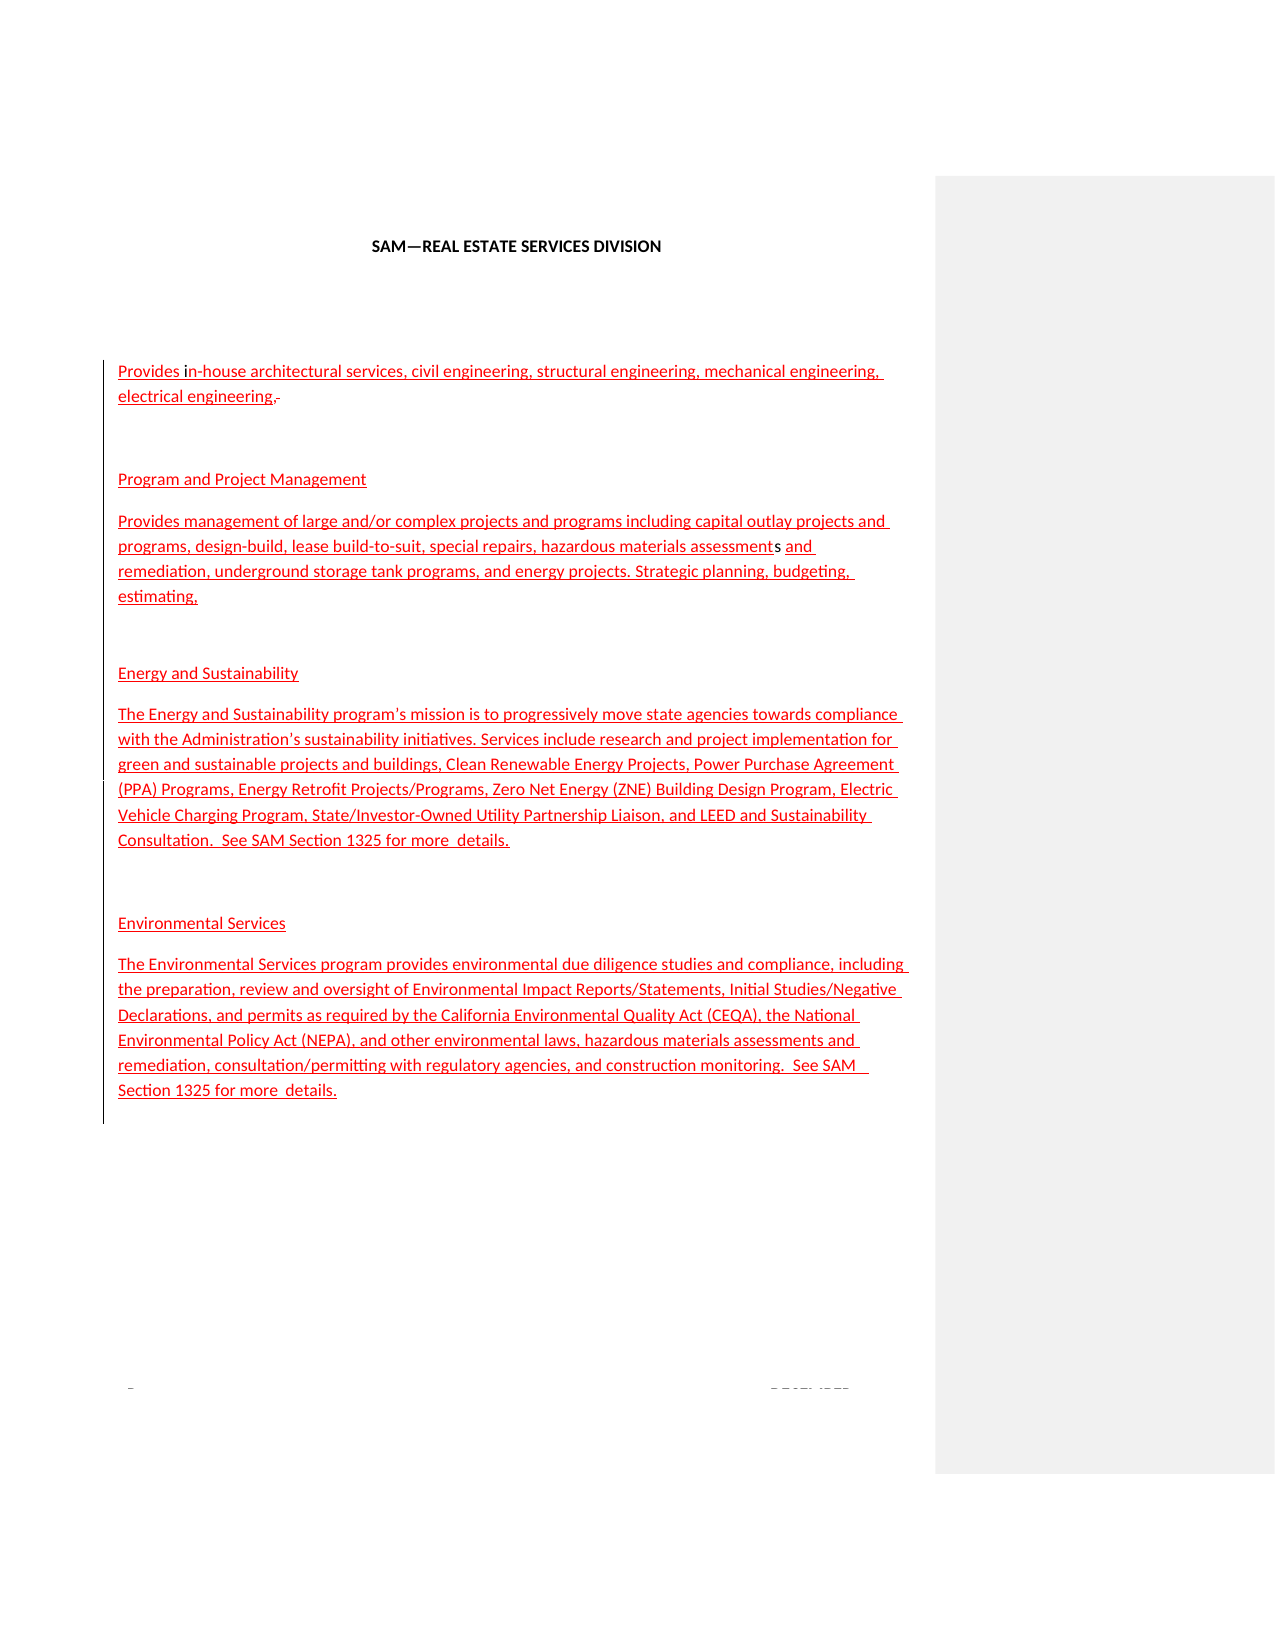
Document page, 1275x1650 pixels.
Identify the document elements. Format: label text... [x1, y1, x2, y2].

text SAM—REAL ESTATE SERVICES DIVISION [372, 235, 935, 257]
text Environmental Services [118, 912, 935, 933]
text The Environmental Services program provides environmental due diligence studies and compliance, including the preparation, review and oversight of Environmental Impact Reports/Statements, Initial Studies/Negative Declarations, and permits as required by the California Environmental Quality Act (CEQA), the National Environmental Policy Act (NEPA), and other environmental laws, hazardous materials assessments and remediation, consultation/permitting with regulatory agencies, and construction monitoring. See SAM Section 1325 for more details. [118, 953, 910, 1101]
text The Energy and Sustainability program’s mission is to progressively move state agencies towards compliance with the Administration’s sustainability initiatives. Services include research and project implementation for green and sustainable projects and buildings, Clean Renewable Energy Projects, Power Purchase Agreement (PPA) Programs, Energy Retrofit Projects/Programs, Zero Net Energy (ZNE) Building Design Program, Electric Vehicle Charging Program, State/Investor-Owned Utility Partnership Liaison, and LEED and Sustainability Consultation. See SAM Section 1325 for more details. [118, 703, 908, 850]
text Program and Project Management [118, 468, 935, 490]
text Energy and Sustainability [118, 662, 935, 683]
text Provides management of large and/or complex projects and programs including capital outlay projects and programs, design-build, lease build-to-suit, special repairs, hazardous materials assessments and remediation, underground storage tank programs, and energy projects. Strategic planning, budgeting, estimating, [118, 510, 892, 607]
text Provides in-house architectural services, civil engineering, structural engineering, mechanical engineering, electrical engineering, [118, 360, 908, 407]
